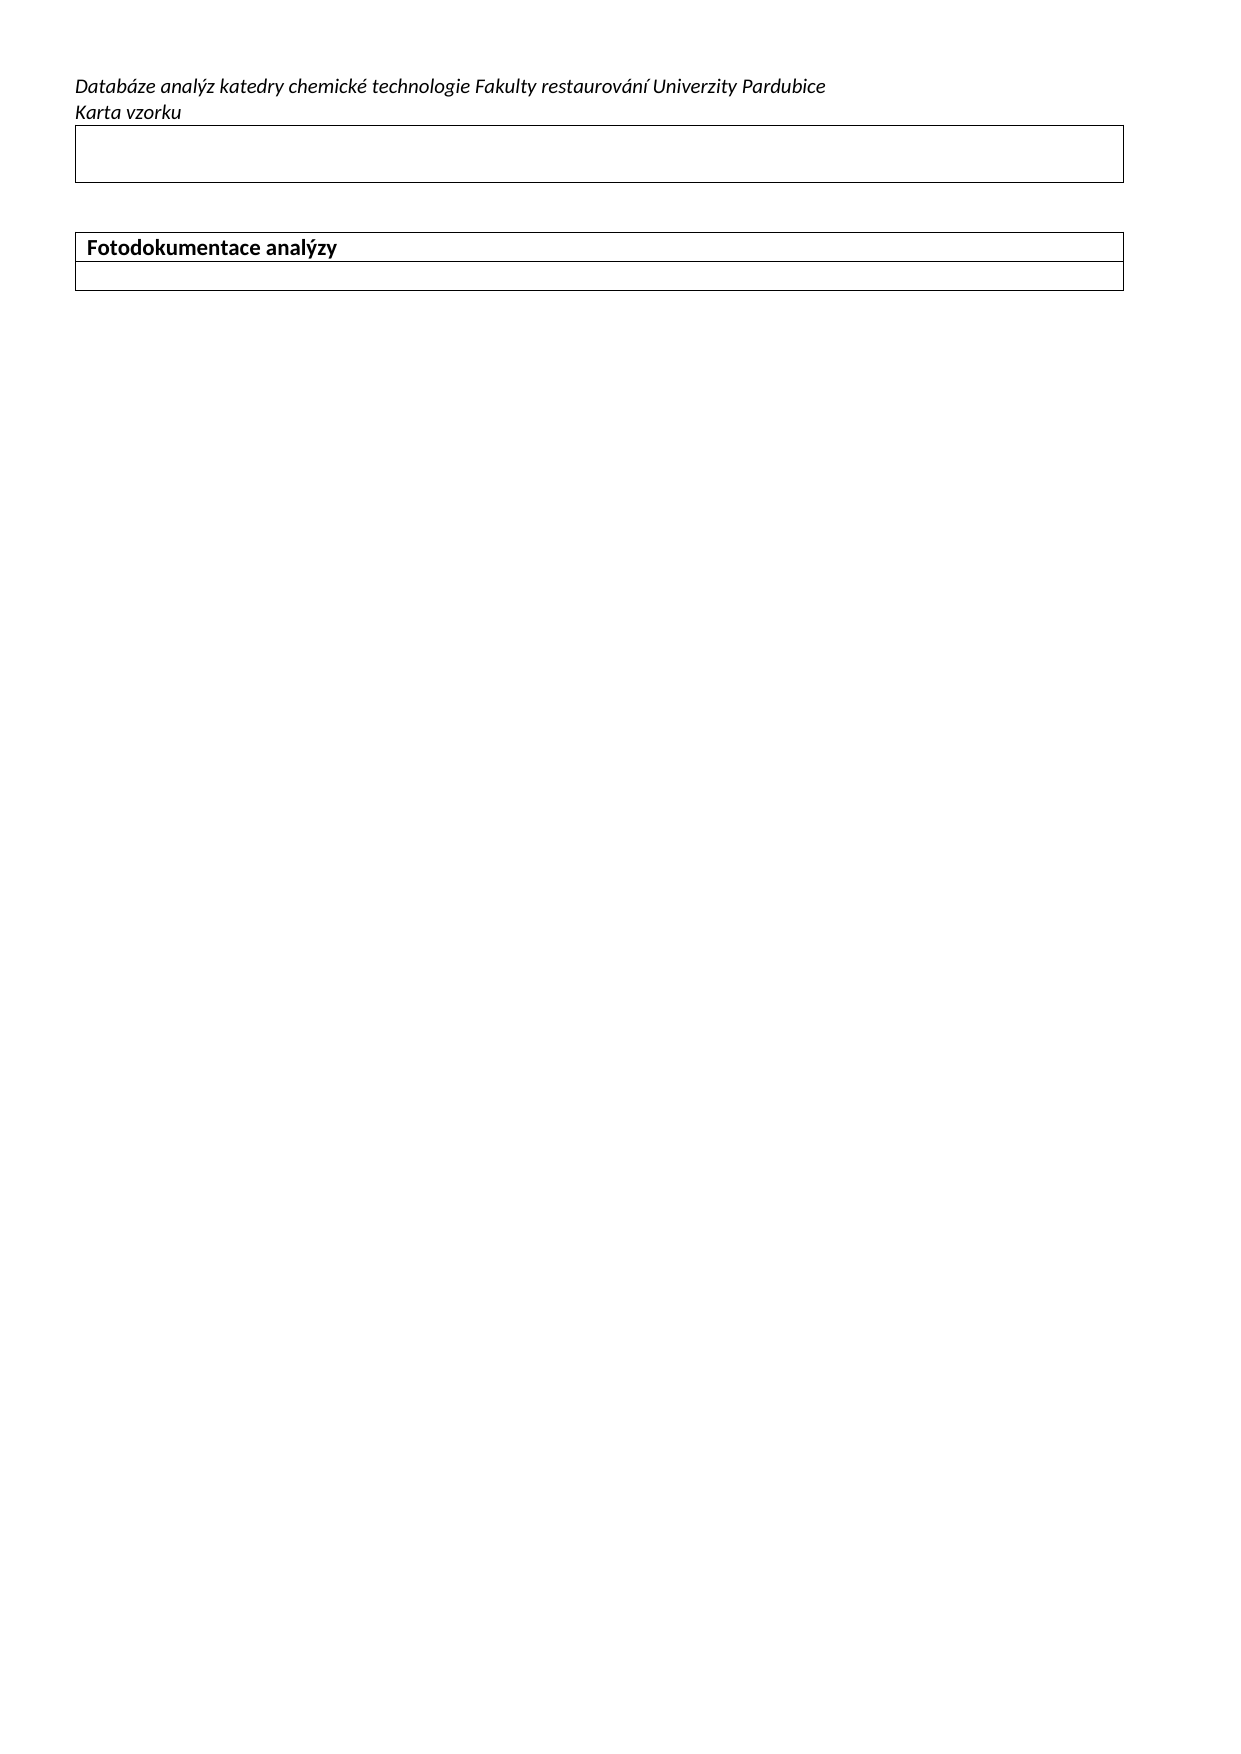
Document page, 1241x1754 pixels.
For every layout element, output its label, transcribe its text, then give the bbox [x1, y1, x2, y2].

table_cell [76, 262, 1123, 290]
table_header Fotodokumentace analýzy [76, 233, 1123, 261]
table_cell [76, 126, 1123, 182]
